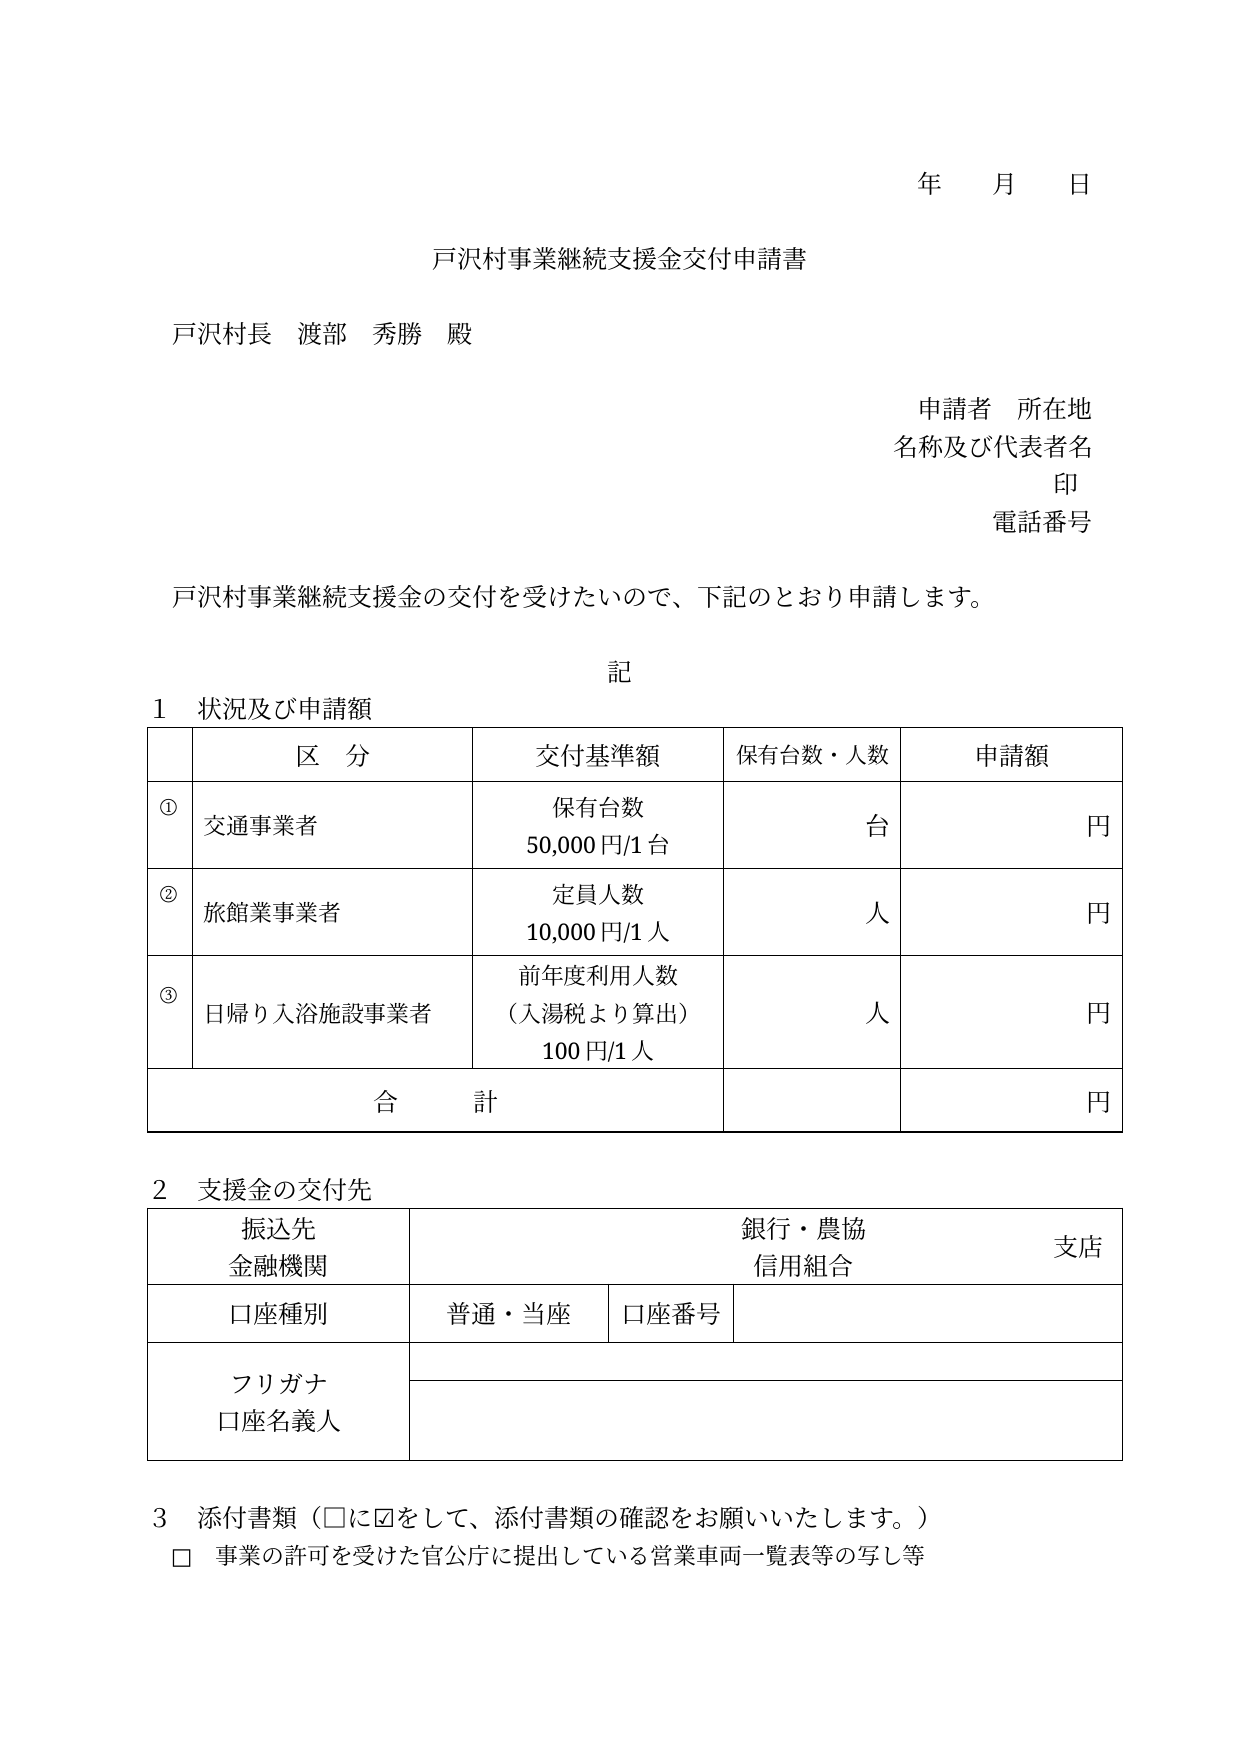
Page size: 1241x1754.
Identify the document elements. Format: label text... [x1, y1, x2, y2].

text 年 月 日 [148, 164, 1092, 202]
table_cell 円 [901, 782, 1122, 868]
table_cell 前年度利用人数 （入湯税より算出） 100円/1人 [473, 956, 723, 1068]
table_cell [410, 1343, 1122, 1380]
table_cell 定員人数 10,000円/1人 [473, 869, 723, 955]
table_cell [148, 782, 192, 868]
text 申請者 所在地 [148, 389, 1092, 427]
text 記 [148, 652, 1092, 689]
table_cell 交通事業者 [193, 782, 472, 868]
text 戸沢村事業継続支援金交付申請書 [148, 239, 1092, 277]
table_cell 保有台数 50,000円/1台 [473, 782, 723, 868]
table_cell 円 [901, 869, 1122, 955]
table_cell 台 [724, 782, 900, 868]
table_header 支店 [1034, 1209, 1122, 1283]
text 戸沢村事業継続支援金の交付を受けたいので、下記のとおり申請します。 [148, 577, 1092, 614]
table_cell 口座番号 [609, 1285, 733, 1342]
table_cell [410, 1381, 1122, 1460]
table_cell 円 [901, 1069, 1122, 1131]
text １ 状況及び申請額 [148, 689, 1092, 727]
table_header 区 分 [193, 728, 472, 781]
table_cell 旅館業事業者 [193, 869, 472, 955]
table_header [884, 1209, 1033, 1283]
table_header 振込先 金融機関 [148, 1209, 409, 1283]
table_header 交付基準額 [473, 728, 723, 781]
table_cell 口座種別 [148, 1285, 409, 1342]
text 戸沢村長 渡部 秀勝 殿 [148, 314, 1092, 352]
text 印 [148, 464, 1078, 502]
table_header 申請額 [901, 728, 1122, 781]
text 名称及び代表者名 [148, 427, 1093, 464]
table_cell 円 [901, 956, 1122, 1068]
text ３ 添付書類（□に☑をして、添付書類の確認をお願いいたします。） [148, 1498, 1092, 1536]
table_header 保有台数・人数 [724, 728, 900, 781]
table_cell 普通・当座 [410, 1285, 608, 1342]
table_header [410, 1209, 724, 1283]
text □ 事業の許可を受けた官公庁に提出している営業車両一覧表等の写し等 [148, 1536, 1092, 1573]
text 電話番号 [148, 502, 1093, 539]
table_header [148, 728, 192, 781]
text ２ 支援金の交付先 [148, 1170, 1092, 1207]
table_cell 日帰り入浴施設事業者 [193, 956, 472, 1068]
table_header 銀行・農協 信用組合 [724, 1209, 883, 1283]
table_cell [724, 1069, 900, 1131]
table_cell [148, 869, 192, 955]
table_cell フリガナ 口座名義人 [148, 1343, 409, 1460]
table_cell [148, 956, 192, 1068]
table_cell 合 計 [148, 1069, 723, 1131]
table_cell 人 [724, 869, 900, 955]
table_cell [734, 1285, 1122, 1342]
table_cell 人 [724, 956, 900, 1068]
